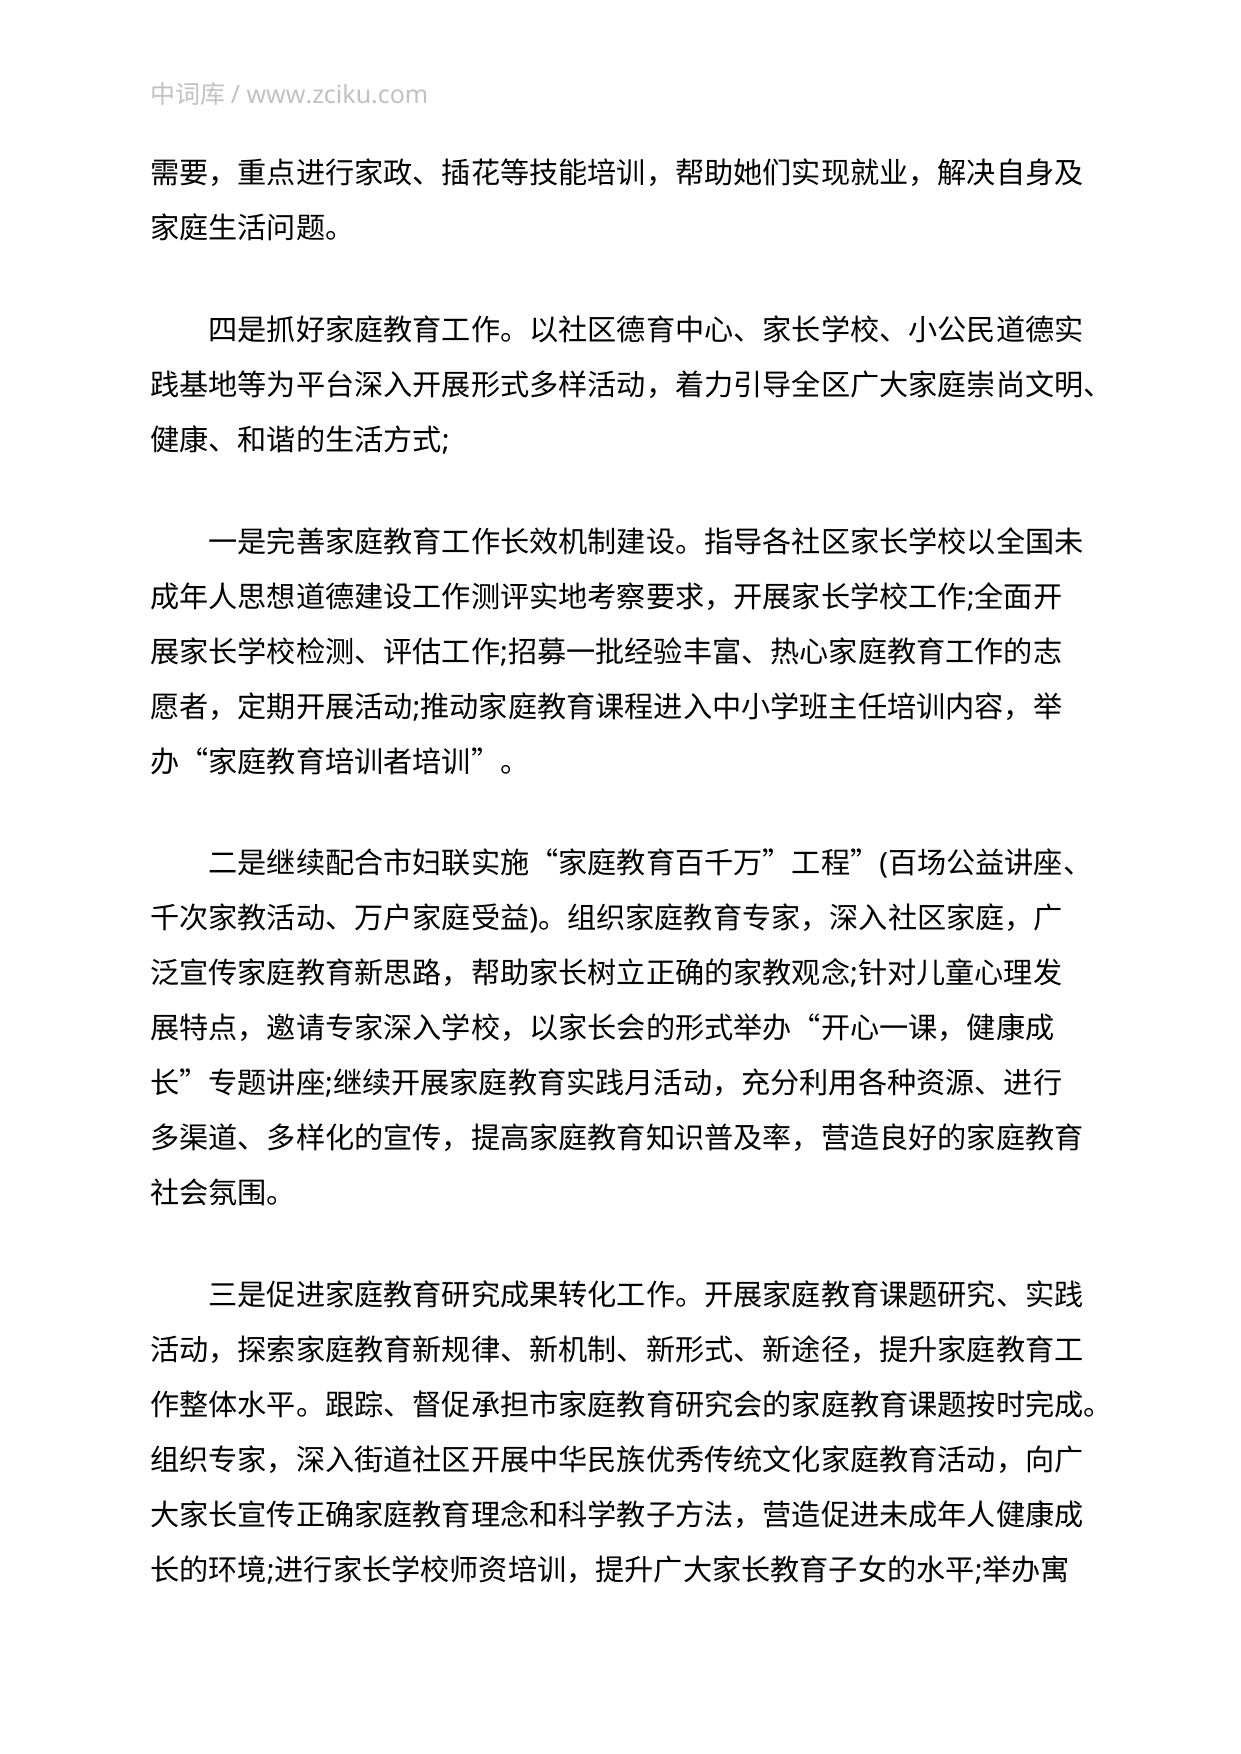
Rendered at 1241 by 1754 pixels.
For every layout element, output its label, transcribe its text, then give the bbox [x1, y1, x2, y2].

text 四是抓好家庭教育工作。以社区德育中心、家长学校、小公民道德实践基地等为平台深入开展形式多样活动，着力引导全区广大家庭崇尚文明、健康、和谐的生活方式; [150, 307, 1090, 459]
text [150, 150, 1090, 247]
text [150, 1272, 1090, 1588]
text 一是完善家庭教育工作长效机制建设。指导各社区家长学校以全国未成年人思想道德建设工作测评实地考察要求，开展家长学校工作;全面开展家长学校检测、评估工作;招募一批经验丰富、热心家庭教育工作的志愿者，定期开展活动;推动家庭教育课程进入中小学班主任培训内容，举办“家庭教育培训者培训”。 [150, 518, 1090, 781]
text 二是继续配合市妇联实施“家庭教育百千万”工程”(百场公益讲座、千次家教活动、万户家庭受益)。组织家庭教育专家，深入社区家庭，广泛宣传家庭教育新思路，帮助家长树立正确的家教观念;针对儿童心理发展特点，邀请专家深入学校，以家长会的形式举办“开心一课，健康成长”专题讲座;继续开展家庭教育实践月活动，充分利用各种资源、进行多渠道、多样化的宣传，提高家庭教育知识普及率，营造良好的家庭教育社会氛围。 [150, 840, 1090, 1212]
